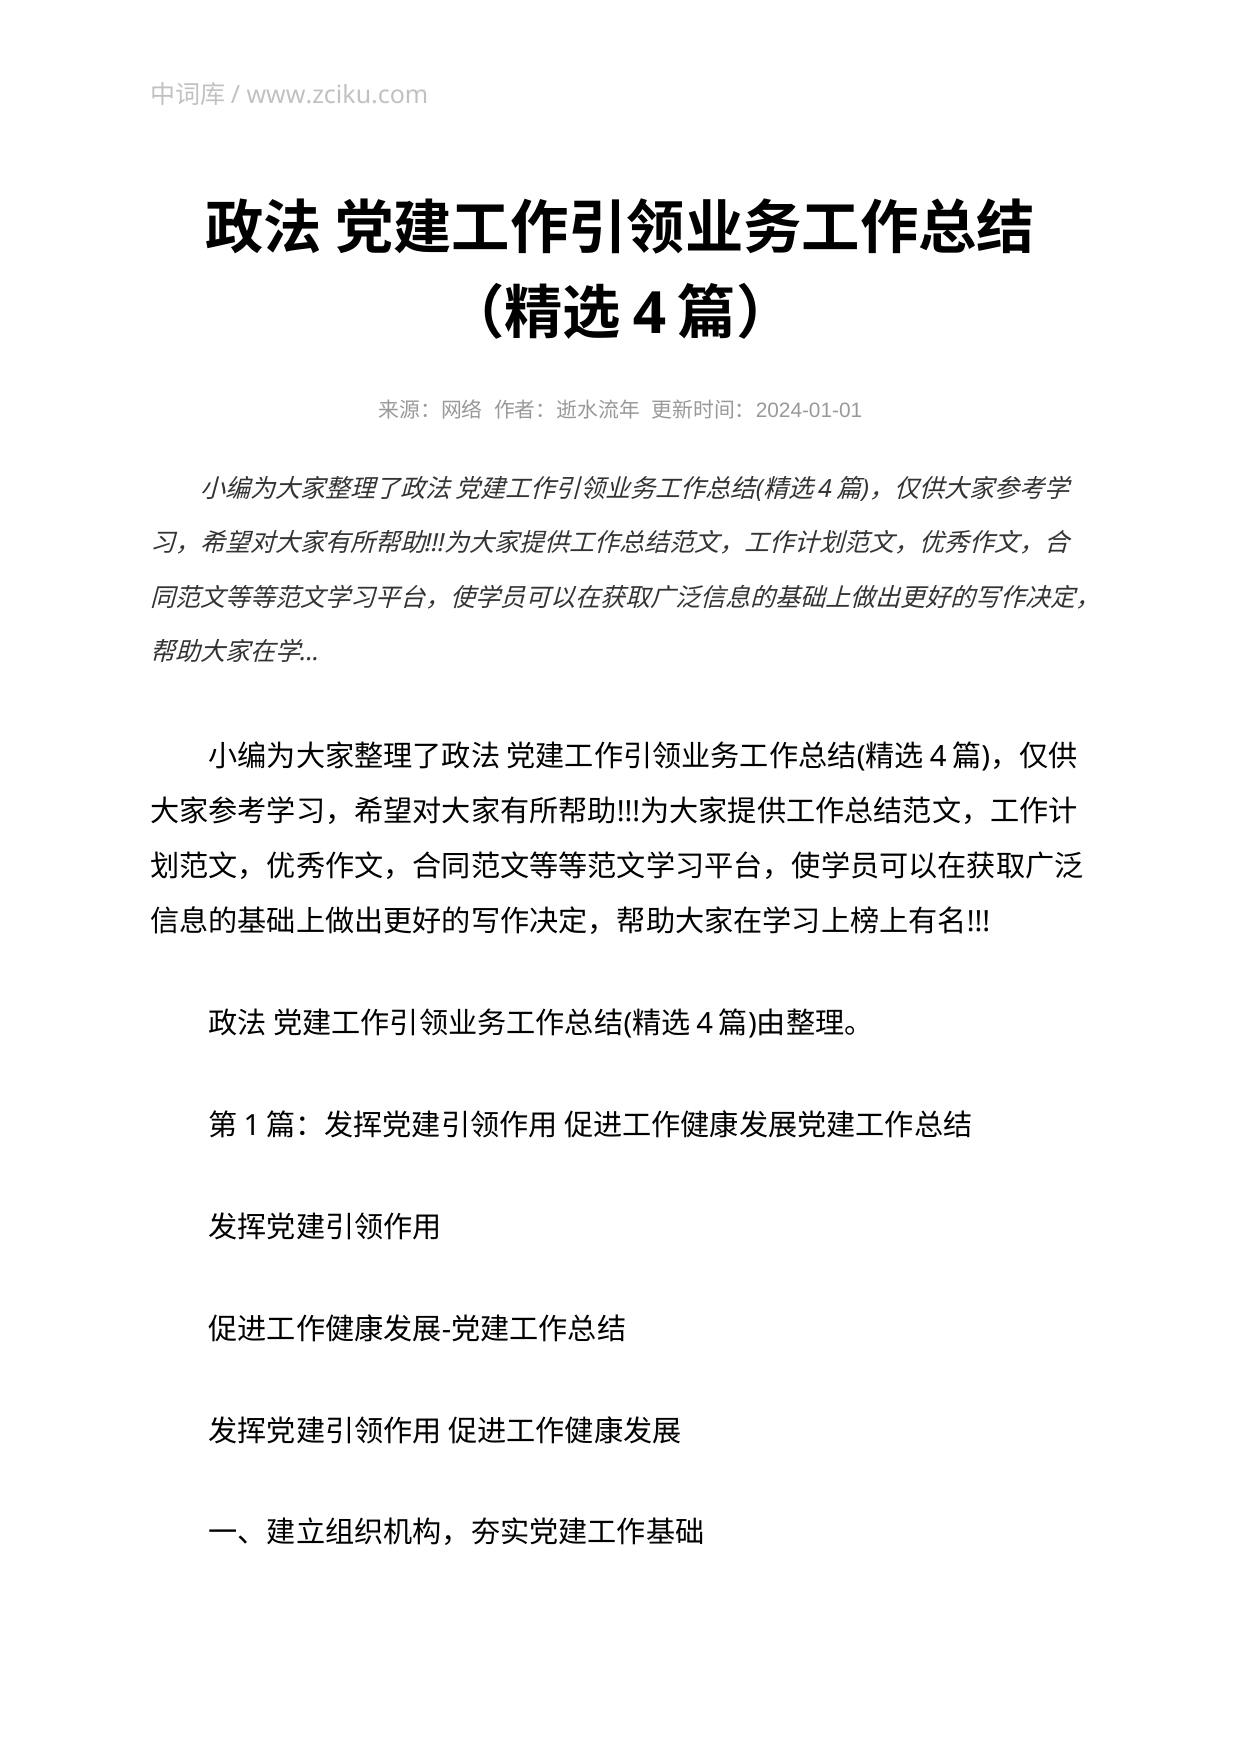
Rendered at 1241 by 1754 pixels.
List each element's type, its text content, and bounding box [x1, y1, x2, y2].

text 小编为大家整理了政法 党建工作引领业务工作总结(精选4篇)，仅供大家参考学习，希望对大家有所帮助!!!为大家提供工作总结范文，工作计划范文，优秀作文，合同范文等等范文学习平台，使学员可以在获取广泛信息的基础上做出更好的写作决定，帮助大家在学... [150, 468, 1090, 668]
subtitle 政法 党建工作引领业务工作总结（精选4篇） [150, 181, 1090, 351]
text 一、建立组织机构，夯实党建工作基础 [150, 1509, 1090, 1551]
text 促进工作健康发展-党建工作总结 [150, 1305, 1090, 1348]
text 来源：网络 作者：逝水流年 更新时间：2024-01-01 [150, 397, 1090, 421]
text 发挥党建引领作用 [150, 1203, 1090, 1246]
text 小编为大家整理了政法 党建工作引领业务工作总结(精选4篇)，仅供大家参考学习，希望对大家有所帮助!!!为大家提供工作总结范文，工作计划范文，优秀作文，合同范文等等范文学习平台，使学员可以在获取广泛信息的基础上做出更好的写作决定，帮助大家在学习上榜上有名!!! [150, 733, 1090, 940]
text 政法 党建工作引领业务工作总结(精选4篇)由整理。 [150, 999, 1090, 1042]
text 第1篇：发挥党建引领作用 促进工作健康发展党建工作总结 [150, 1101, 1090, 1144]
text 发挥党建引领作用 促进工作健康发展 [150, 1407, 1090, 1449]
